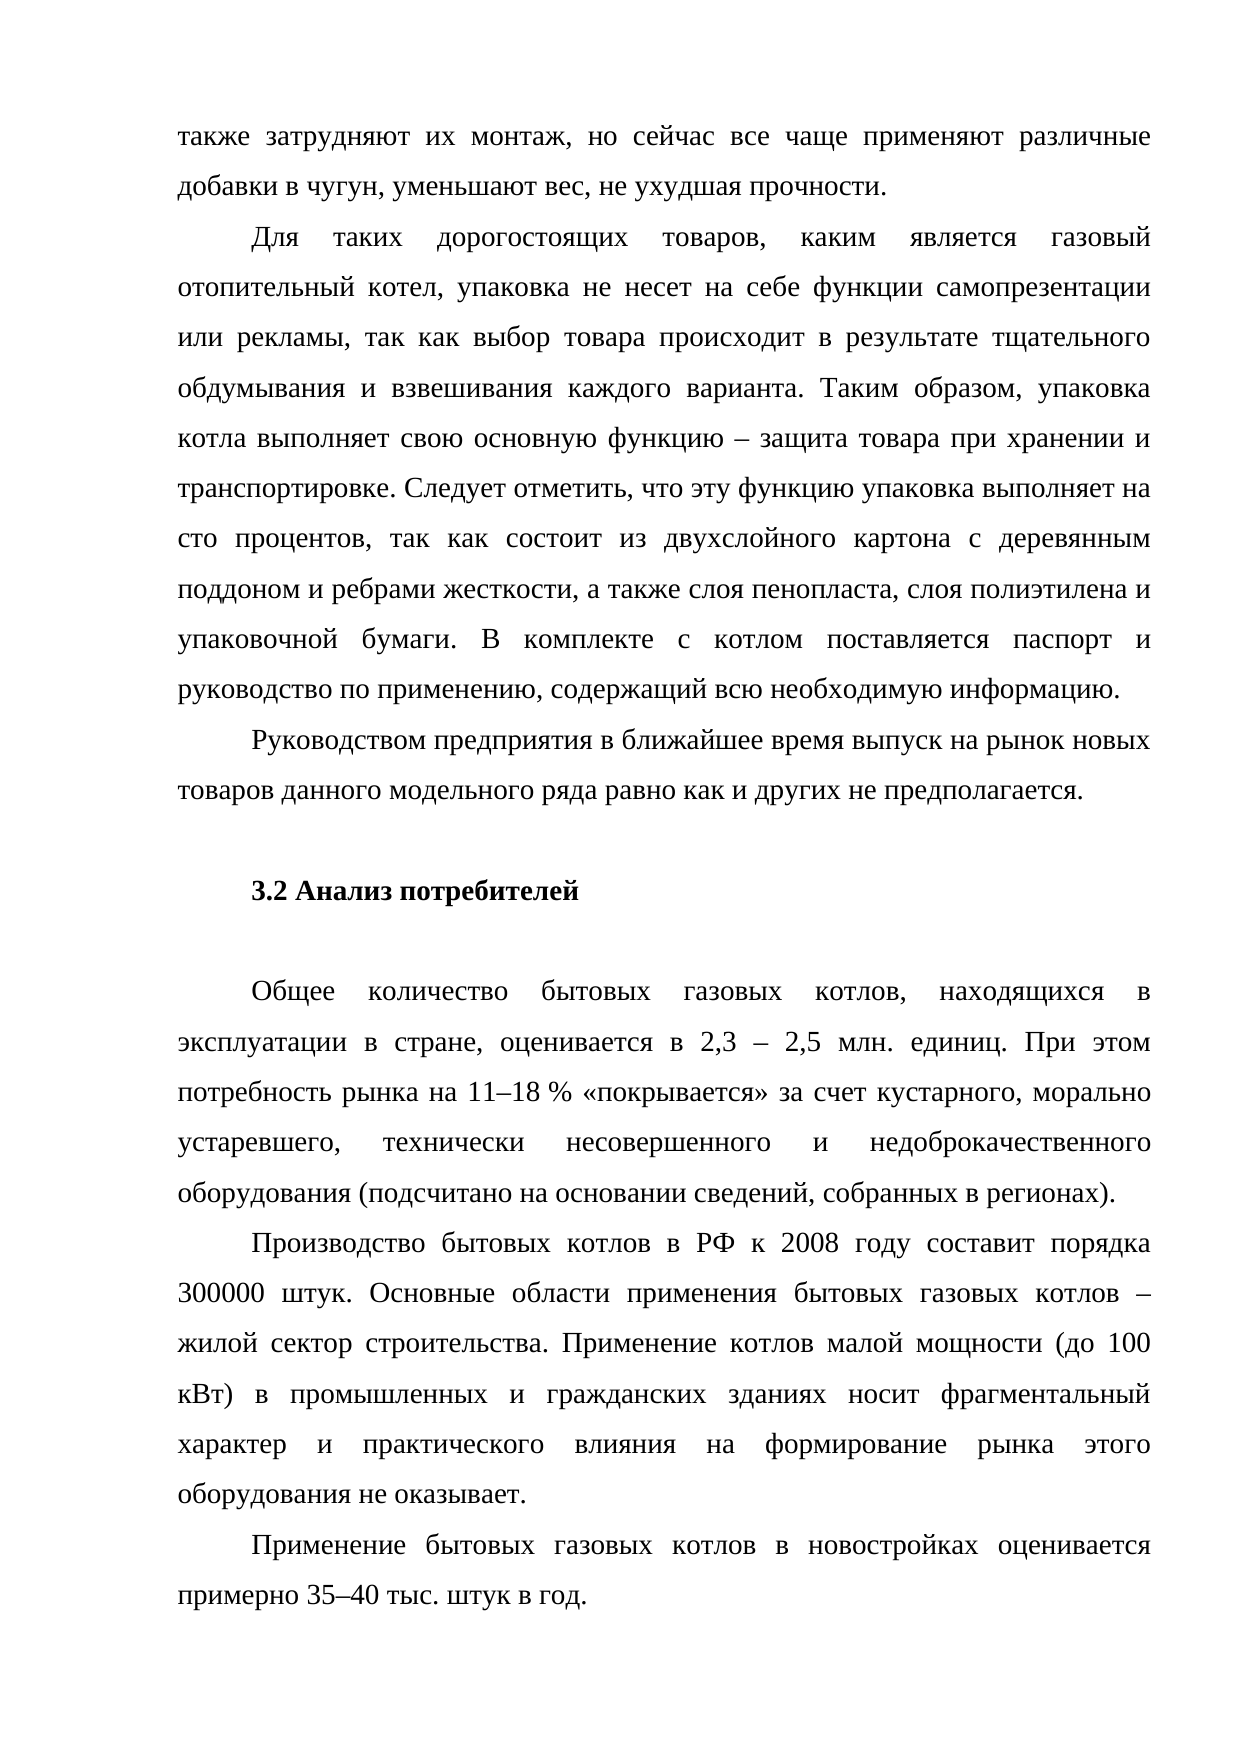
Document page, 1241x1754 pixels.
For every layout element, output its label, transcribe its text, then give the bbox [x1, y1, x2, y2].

text Производство бытовых котлов в РФ к 2008 году составит порядка 300000 штук. Основные области применения бытовых газовых котлов – жилой сектор строительства. Применение котлов малой мощности (до 100 кВт) в промышленных и гражданских зданиях носит фрагментальный характер и практического влияния на формирование рынка этого оборудования не оказывает. [177, 1225, 1152, 1510]
text Для таких дорогостоящих товаров, каким является газовый отопительный котел, упаковка не несет на себе функции самопрезентации или рекламы, так как выбор товара происходит в результате тщательного обдумывания и взвешивания каждого варианта. Таким образом, упаковка котла выполняет свою основную функцию – защита товара при хранении и транспортировке. Следует отметить, что эту функцию упаковка выполняет на сто процентов, так как состоит из двухслойного картона с деревянным поддоном и ребрами жесткости, а также слоя пенопласта, слоя полиэтилена и упаковочной бумаги. В комплекте с котлом поставляется паспорт и руководство по применению, содержащий всю необходимую информацию. [177, 219, 1152, 705]
text Руководством предприятия в ближайшее время выпуск на рынок новых товаров данного модельного ряда равно как и других не предполагается. [177, 722, 1152, 806]
text 3.2 Анализ потребителей [177, 873, 1152, 906]
text Общее количество бытовых газовых котлов, находящихся в эксплуатации в стране, оценивается в 2,3 – 2,5 млн. единиц. При этом потребность рынка на 11–18 % «покрывается» за счет кустарного, морально устаревшего, технически несовершенного и недоброкачественного оборудования (подсчитано на основании сведений, собранных в регионах). [177, 973, 1152, 1208]
text Применение бытовых газовых котлов в новостройках оценивается примерно 35–40 тыс. штук в год. [177, 1527, 1152, 1611]
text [177, 118, 1152, 202]
